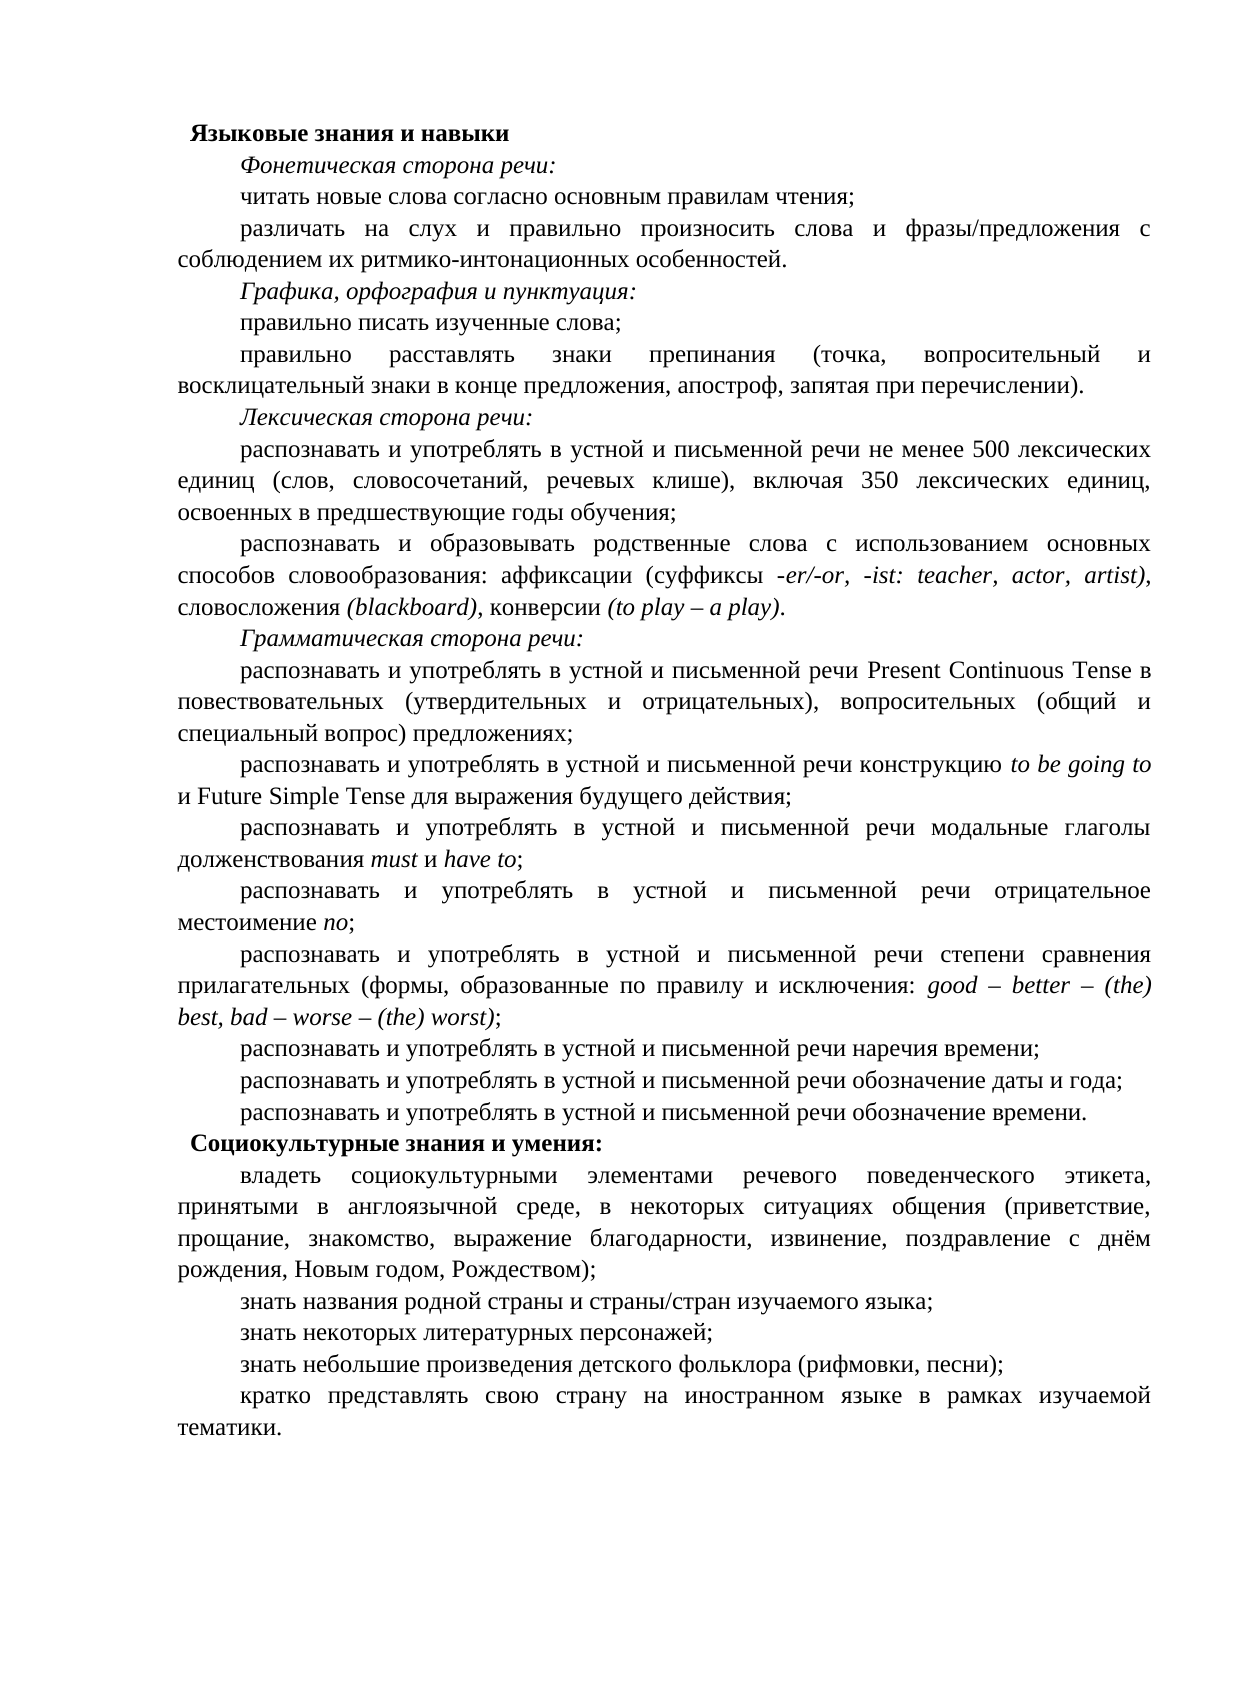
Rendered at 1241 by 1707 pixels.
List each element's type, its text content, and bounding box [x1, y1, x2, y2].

text распознавать и употреблять в устной и письменной речи модальные глаголы долженствования must и have to; [177, 812, 1152, 873]
text распознавать и употреблять в устной и письменной речи Present Continuous Tense в повествовательных (утвердительных и отрицательных), вопросительных (общий и специальный вопрос) предложениях; [177, 655, 1152, 747]
text читать новые слова согласно основным правилам чтения; [177, 181, 1152, 210]
text распознавать и употреблять в устной и письменной речи обозначение даты и года; [177, 1065, 1152, 1094]
text кратко представлять свою страну на иностранном языке в рамках изучаемой тематики. [177, 1381, 1152, 1441]
text знать некоторых литературных персонажей; [177, 1317, 1152, 1346]
text Социокультурные знания и умения: [190, 1128, 1152, 1157]
text Грамматическая сторона речи: [177, 623, 1152, 652]
text распознавать и употреблять в устной и письменной речи степени сравнения прилагательных (формы, образованные по правилу и исключения: good – better – (the) best, bad – worse – (the) worst); [177, 939, 1152, 1031]
text Лексическая сторона речи: [177, 402, 1152, 431]
text распознавать и образовывать родственные слова с использованием основных способов словообразования: аффиксации (суффиксы -er/-or, -ist: teacher, actor, artist), словосложения (blackboard), конверсии (to play – a play). [177, 528, 1152, 620]
text распознавать и употреблять в устной и письменной речи отрицательное местоимение no; [177, 876, 1152, 936]
text правильно расставлять знаки препинания (точка, вопросительный и восклицательный знаки в конце предложения, апостроф, запятая при перечислении). [177, 339, 1152, 399]
text правильно писать изученные слова; [177, 307, 1152, 336]
text Языковые знания и навыки [190, 118, 1152, 147]
text распознавать и употреблять в устной и письменной речи обозначение времени. [177, 1097, 1152, 1125]
text знать названия родной страны и страны/стран изучаемого языка; [177, 1286, 1152, 1315]
text знать небольшие произведения детского фольклора (рифмовки, песни); [177, 1349, 1152, 1378]
text различать на слух и правильно произносить слова и фразы/предложения с соблюдением их ритмико-интонационных особенностей. [177, 213, 1152, 273]
text распознавать и употреблять в устной и письменной речи конструкцию to be going to и Future Simple Tense для выражения будущего действия; [177, 749, 1152, 810]
text распознавать и употреблять в устной и письменной речи наречия времени; [177, 1033, 1152, 1062]
text владеть социокультурными элементами речевого поведенческого этикета, принятыми в англоязычной среде, в некоторых ситуациях общения (приветствие, прощание, знакомство, выражение благодарности, извинение, поздравление с днём рождения, Новым годом, Рождеством); [177, 1160, 1152, 1283]
text Графика, орфография и пунктуация: [177, 276, 1152, 305]
text распознавать и употреблять в устной и письменной речи не менее 500 лексических единиц (слов, словосочетаний, речевых клише), включая 350 лексических единиц, освоенных в предшествующие годы обучения; [177, 434, 1152, 526]
text Фонетическая сторона речи: [177, 150, 1152, 178]
